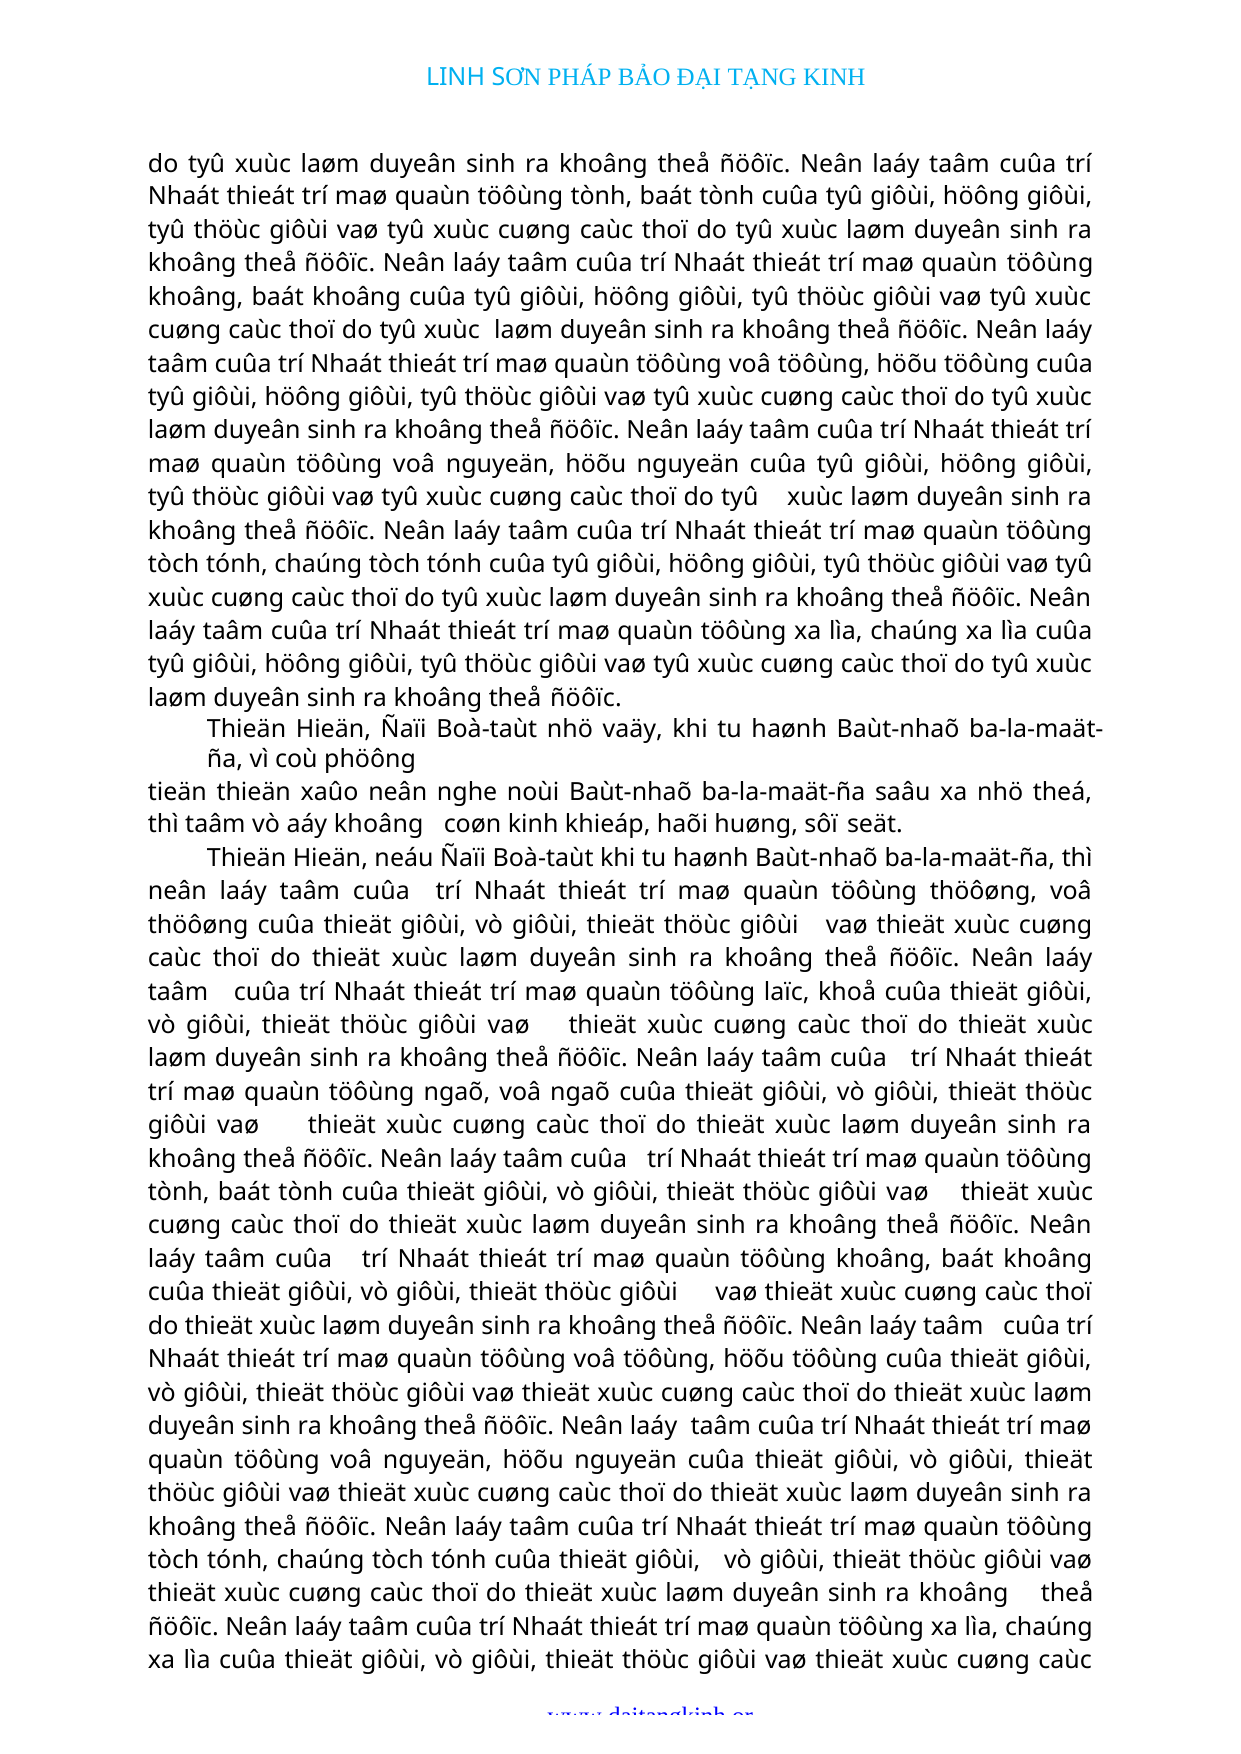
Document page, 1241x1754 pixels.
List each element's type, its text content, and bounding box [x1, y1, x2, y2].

text do tyû xuùc laøm duyeân sinh ra khoâng theå ñöôïc. Neân laáy taâm cuûa trí Nhaát thieát trí maø quaùn töôùng tònh, baát tònh cuûa tyû giôùi, höông giôùi, tyû thöùc giôùi vaø tyû xuùc cuøng caùc thoï do tyû xuùc laøm duyeân sinh ra khoâng theå ñöôïc. Neân laáy taâm cuûa trí Nhaát thieát trí maø quaùn töôùng khoâng, baát khoâng cuûa tyû giôùi, höông giôùi, tyû thöùc giôùi vaø tyû xuùc cuøng caùc thoï do tyû xuùc laøm duyeân sinh ra khoâng theå ñöôïc. Neân laáy taâm cuûa trí Nhaát thieát trí maø quaùn töôùng voâ töôùng, höõu töôùng cuûa tyû giôùi, höông giôùi, tyû thöùc giôùi vaø tyû xuùc cuøng caùc thoï do tyû xuùc laøm duyeân sinh ra khoâng theå ñöôïc. Neân laáy taâm cuûa trí Nhaát thieát trí maø quaùn töôùng voâ nguyeän, höõu nguyeän cuûa tyû giôùi, höông giôùi, tyû thöùc giôùi vaø tyû xuùc cuøng caùc thoï do tyû xuùc laøm duyeân sinh ra khoâng theå ñöôïc. Neân laáy taâm cuûa trí Nhaát thieát trí maø quaùn töôùng tòch tónh, chaúng tòch tónh cuûa tyû giôùi, höông giôùi, tyû thöùc giôùi vaø tyû xuùc cuøng caùc thoï do tyû xuùc laøm duyeân sinh ra khoâng theå ñöôïc. Neân laáy taâm cuûa trí Nhaát thieát trí maø quaùn töôùng xa lìa, chaúng xa lìa cuûa tyû giôùi, höông giôùi, tyû thöùc giôùi vaø tyû xuùc cuøng caùc thoï do tyû xuùc laøm duyeân sinh ra khoâng theå ñöôïc. [148, 145, 1093, 714]
text Thieän Hieän, Ñaïi Boà-taùt nhö vaäy, khi tu haønh Baùt-nhaõ ba-la-maät-ña, vì coù phöông [207, 714, 1105, 773]
text tieän thieän xaûo neân nghe noùi Baùt-nhaõ ba-la-maät-ña saâu xa nhö theá, thì taâm vò aáy khoâng coøn kinh khieáp, haõi huøng, sôï seät. [148, 773, 1093, 840]
